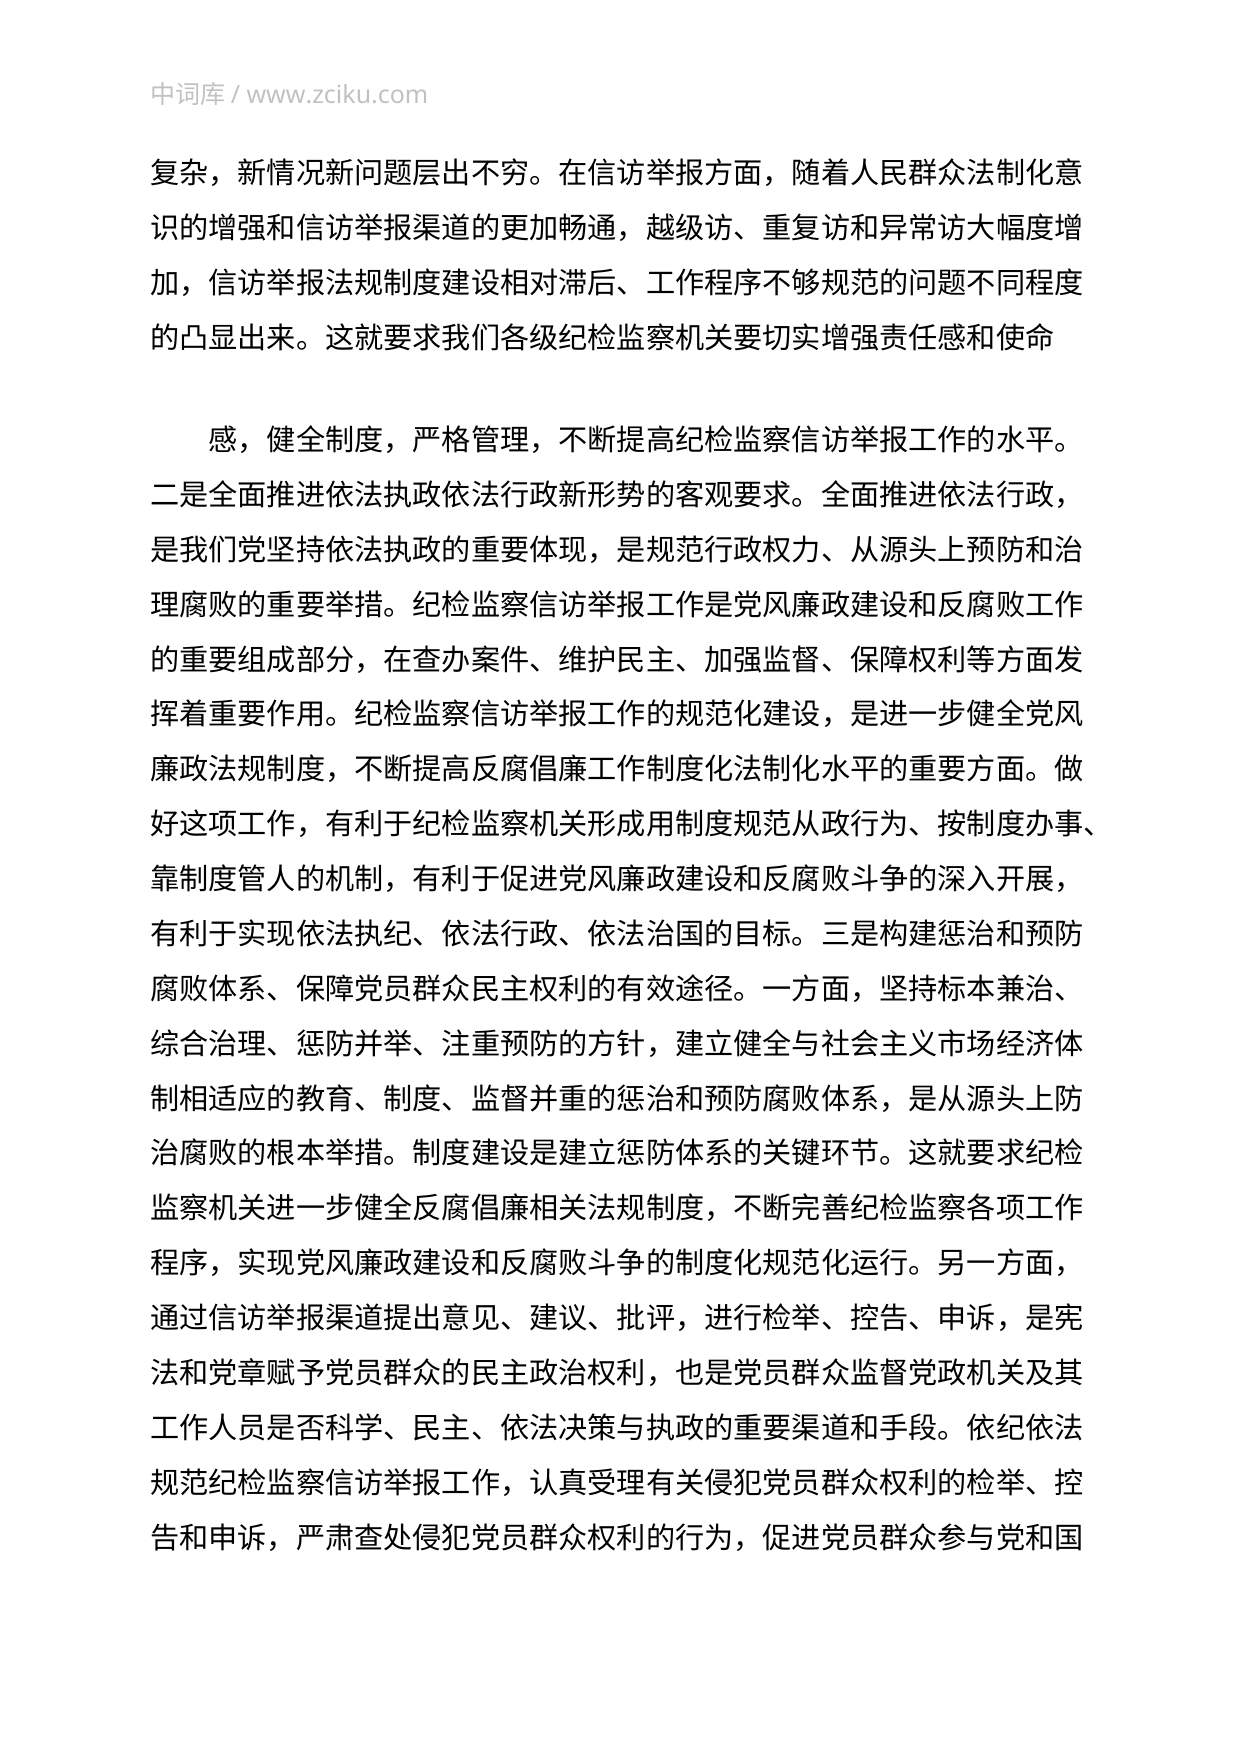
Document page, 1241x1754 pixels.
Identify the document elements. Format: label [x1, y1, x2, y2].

text [150, 416, 1090, 1557]
text [150, 150, 1090, 357]
